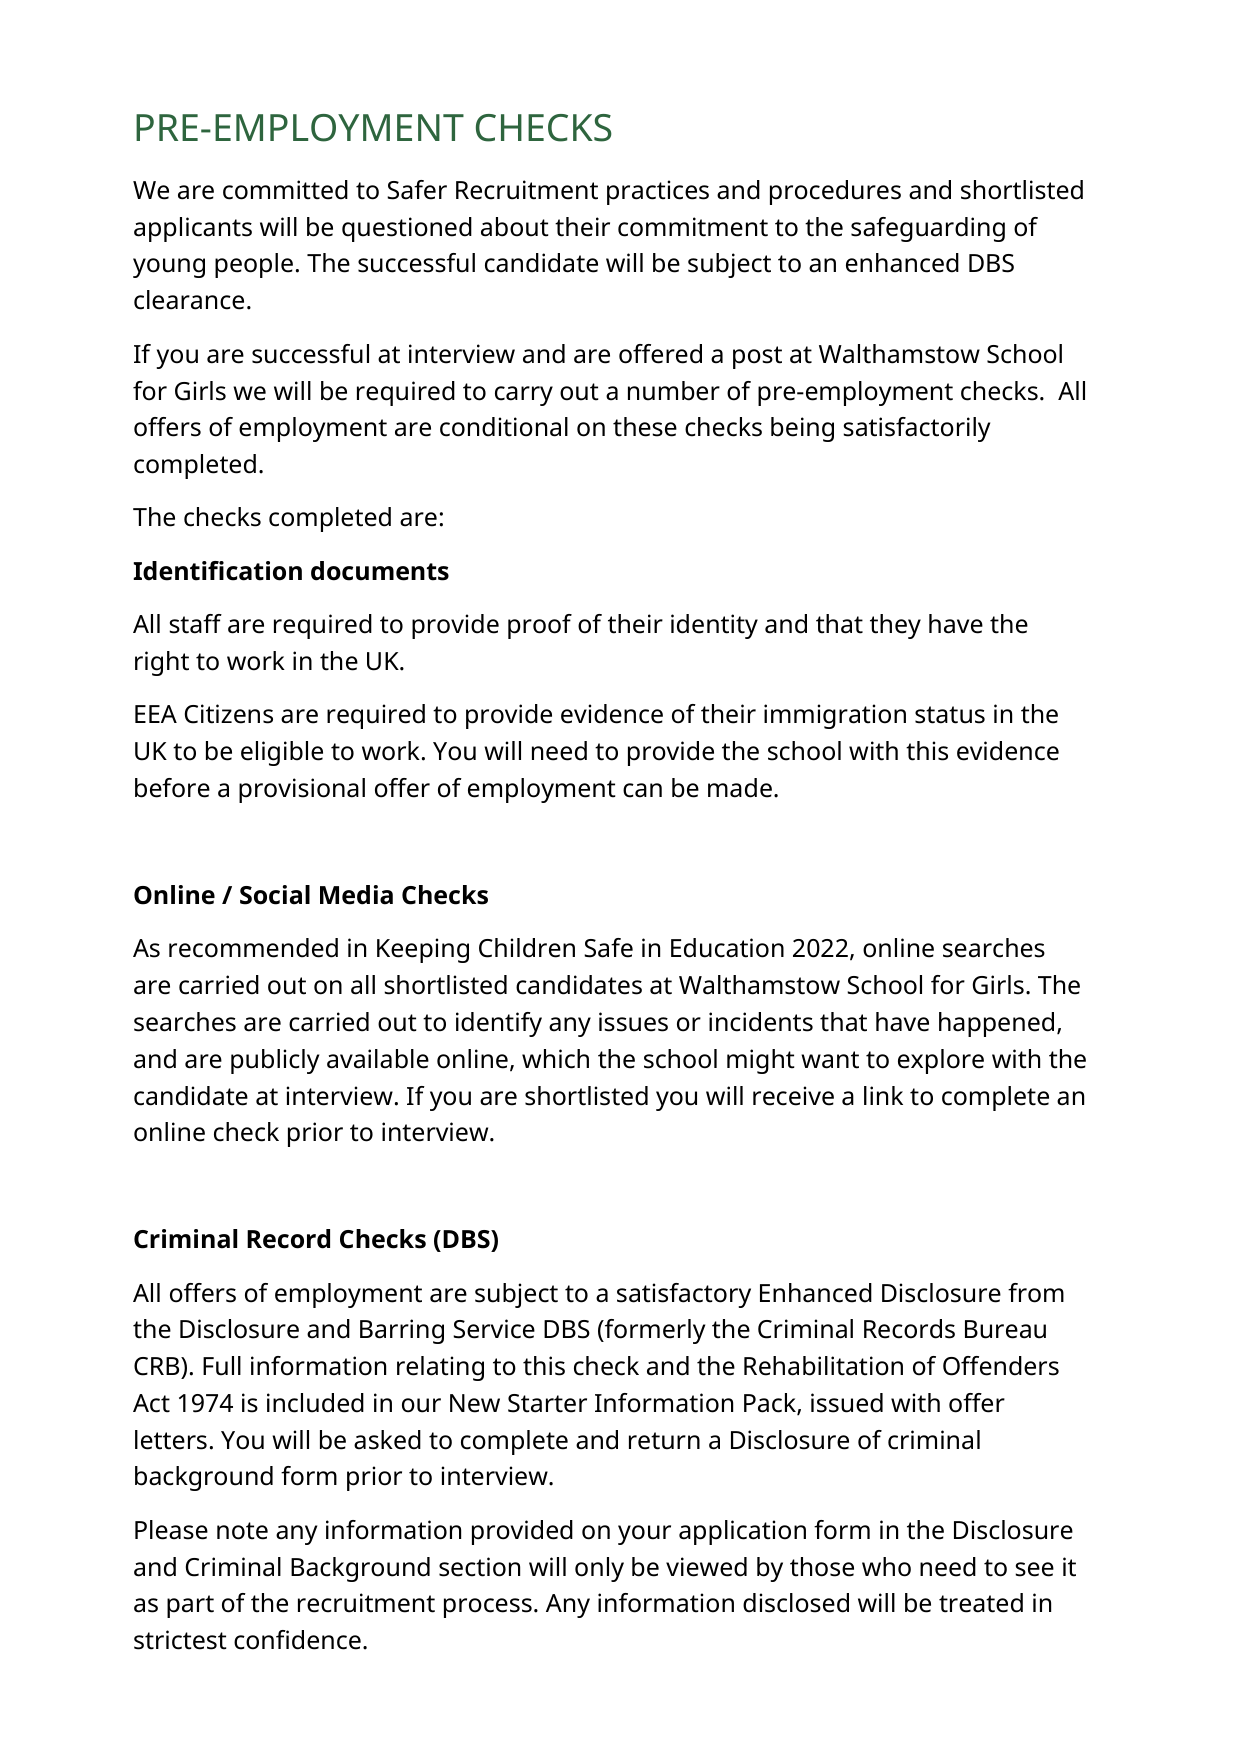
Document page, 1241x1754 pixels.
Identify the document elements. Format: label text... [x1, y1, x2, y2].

text Online / Social Media Checks [133, 878, 1090, 912]
text All offers of employment are subject to a satisfactory Enhanced Disclosure from the Disclosure and Barring Service DBS (formerly the Criminal Records Bureau CRB). Full information relating to this check and the Rehabilitation of Offenders Act 1974 is included in our New Starter Information Pack, issued with offer letters. You will be asked to complete and return a Disclosure of criminal background form prior to interview. [133, 1275, 1090, 1493]
text Please note any information provided on your application form in the Disclosure and Criminal Background section will only be viewed by those who need to see it as part of the recruitment process. Any information disclosed will be treated in strictest confidence. [133, 1512, 1090, 1657]
text Identification documents [133, 553, 1090, 588]
text EEA Citizens are required to provide evidence of their immigration status in the UK to be eligible to work. You will need to provide the school with this evidence before a provisional offer of employment can be made. [133, 697, 1090, 805]
text As recommended in Keeping Children Safe in Education 2022, online searches are carried out on all shortlisted candidates at Walthamstow School for Girls. The searches are carried out to identify any issues or incidents that have happened, and are publicly available online, which the school might want to explore with the candidate at interview. If you are shortlisted you will receive a link to complete an online check prior to interview. [133, 931, 1090, 1149]
text If you are successful at interview and are offered a post at Walthamstow School for Girls we will be required to carry out a number of pre-employment checks. All offers of employment are conditional on these checks being satisfactorily completed. [133, 336, 1090, 481]
text PRE-EMPLOYMENT CHECKS [133, 101, 1090, 152]
text Criminal Record Checks (DBS) [133, 1222, 1090, 1256]
text The checks completed are: [133, 500, 1090, 534]
text All staff are required to provide proof of their identity and that they have the right to work in the UK. [133, 607, 1090, 678]
text We are committed to Safer Recruitment practices and procedures and shortlisted applicants will be questioned about their commitment to the safeguarding of young people. The successful candidate will be subject to an enhanced DBS clearance. [133, 173, 1090, 317]
